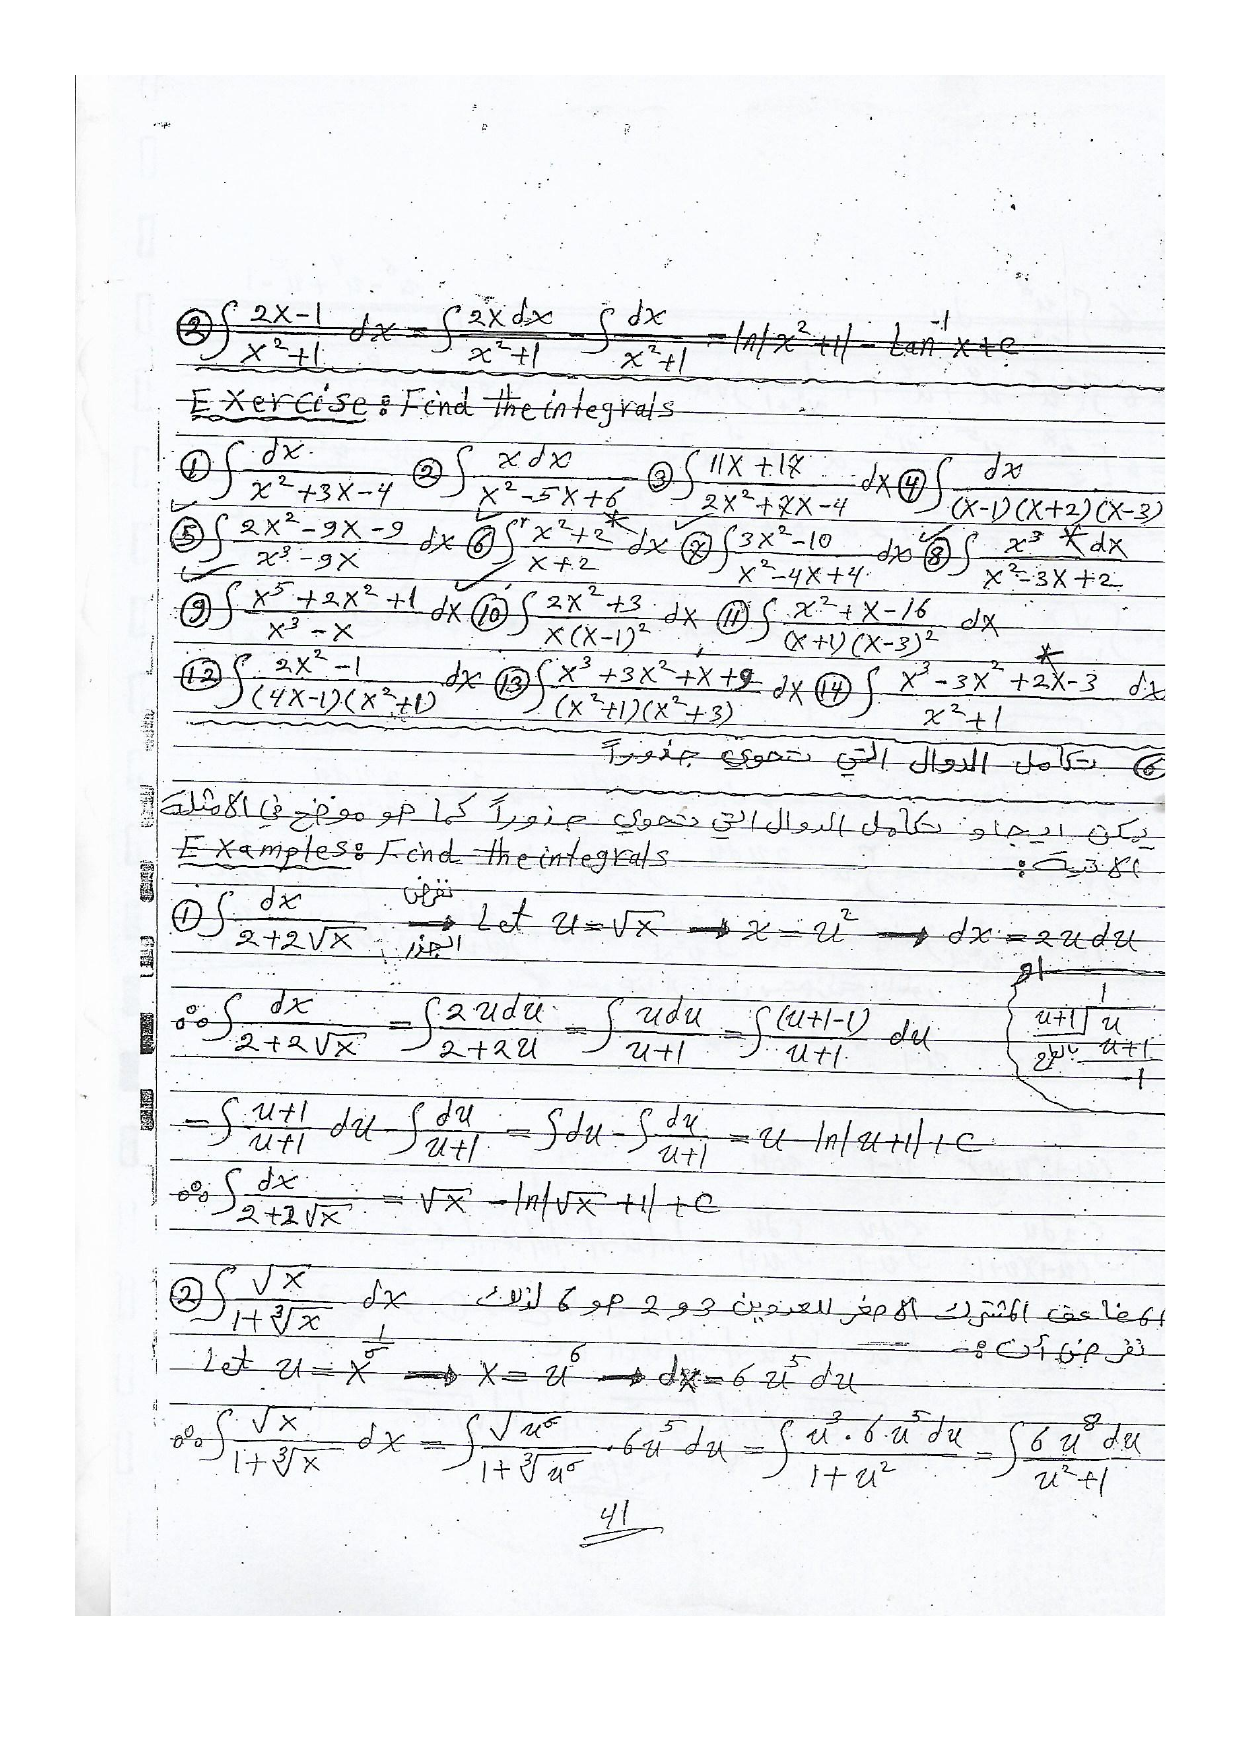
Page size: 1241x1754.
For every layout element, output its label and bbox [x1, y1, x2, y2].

picture [75, 75, 1166, 1616]
